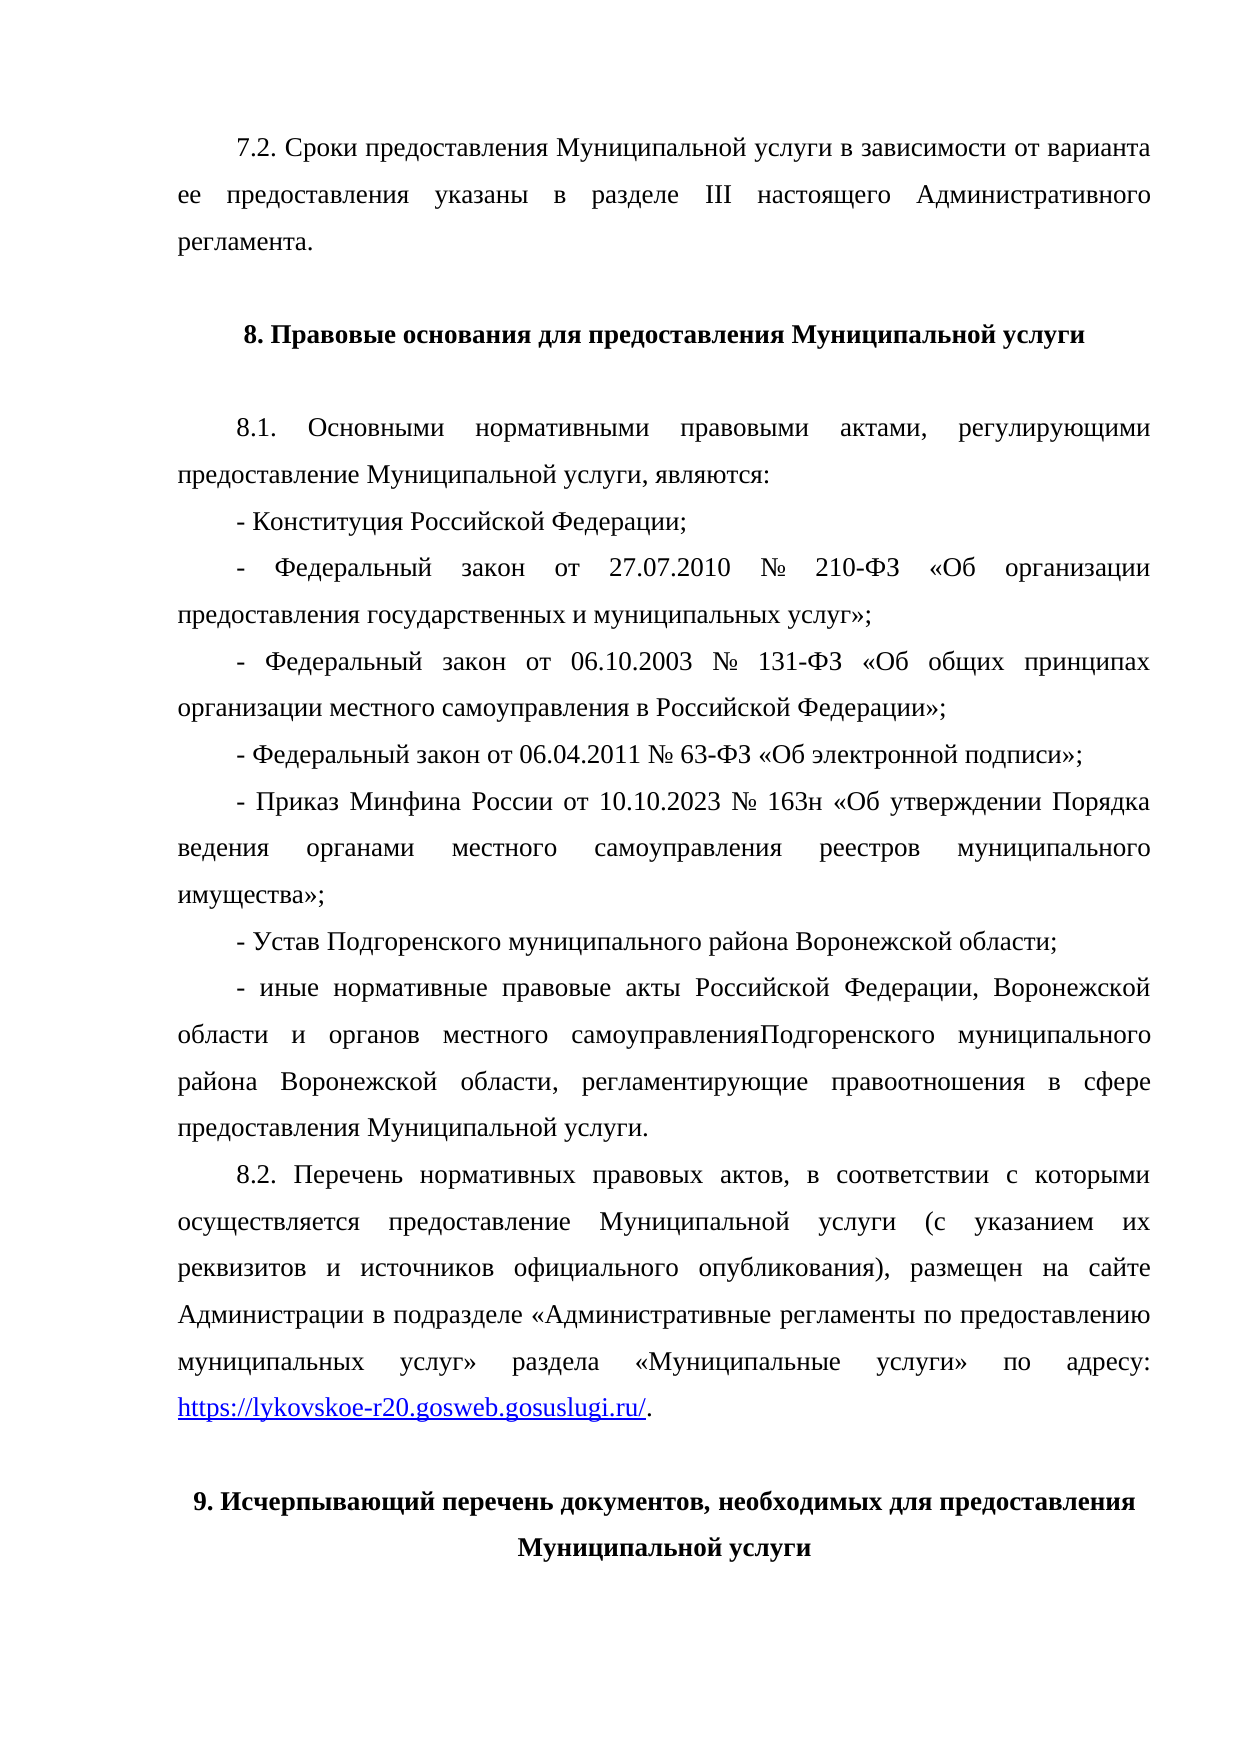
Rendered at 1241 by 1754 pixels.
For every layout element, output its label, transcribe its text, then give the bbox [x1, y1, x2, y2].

text 8. Правовые основания для предоставления Муниципальной услуги [177, 318, 1152, 349]
text 8.2. Перечень нормативных правовых актов, в соответствии с которыми осуществляется предоставление Муниципальной услуги (с указанием их реквизитов и источников официального опубликования), размещен на сайте Администрации в подразделе «Административные регламенты по предоставлению муниципальных услуг» раздела «Муниципальные услуги» по адресу: https://lykovskoe-r20.gosweb.gosuslugi.ru/. [177, 1158, 1152, 1422]
text - Федеральный закон от 06.10.2003 № 131-ФЗ «Об общих принципах организации местного самоуправления в Российской Федерации»; [177, 645, 1152, 722]
text - Приказ Минфина России от 10.10.2023 № 163н «Об утверждении Порядка ведения органами местного самоуправления реестров муниципального имущества»; [177, 785, 1152, 909]
text 9. Исчерпывающий перечень документов, необходимых для предоставления Муниципальной услуги [177, 1485, 1152, 1562]
text 7.2. Сроки предоставления Муниципальной услуги в зависимости от варианта ее предоставления указаны в разделе III настоящего Административного регламента. [177, 131, 1152, 256]
text - Федеральный закон от 27.07.2010 № 210-ФЗ «Об организации предоставления государственных и муниципальных услуг»; [177, 551, 1152, 629]
text - иные нормативные правовые акты Российской Федерации, Воронежской области и органов местного самоуправленияПодгоренского муниципального района Воронежской области, регламентирующие правоотношения в сфере предоставления Муниципальной услуги. [177, 971, 1152, 1142]
text - Устав Подгоренского муниципального района Воронежской области; [177, 925, 1152, 956]
text - Конституция Российской Федерации; [177, 505, 1152, 536]
text - Федеральный закон от 06.04.2011 № 63-ФЗ «Об электронной подписи»; [177, 738, 1152, 769]
text 8.1. Основными нормативными правовыми актами, регулирующими предоставление Муниципальной услуги, являются: [177, 411, 1152, 489]
